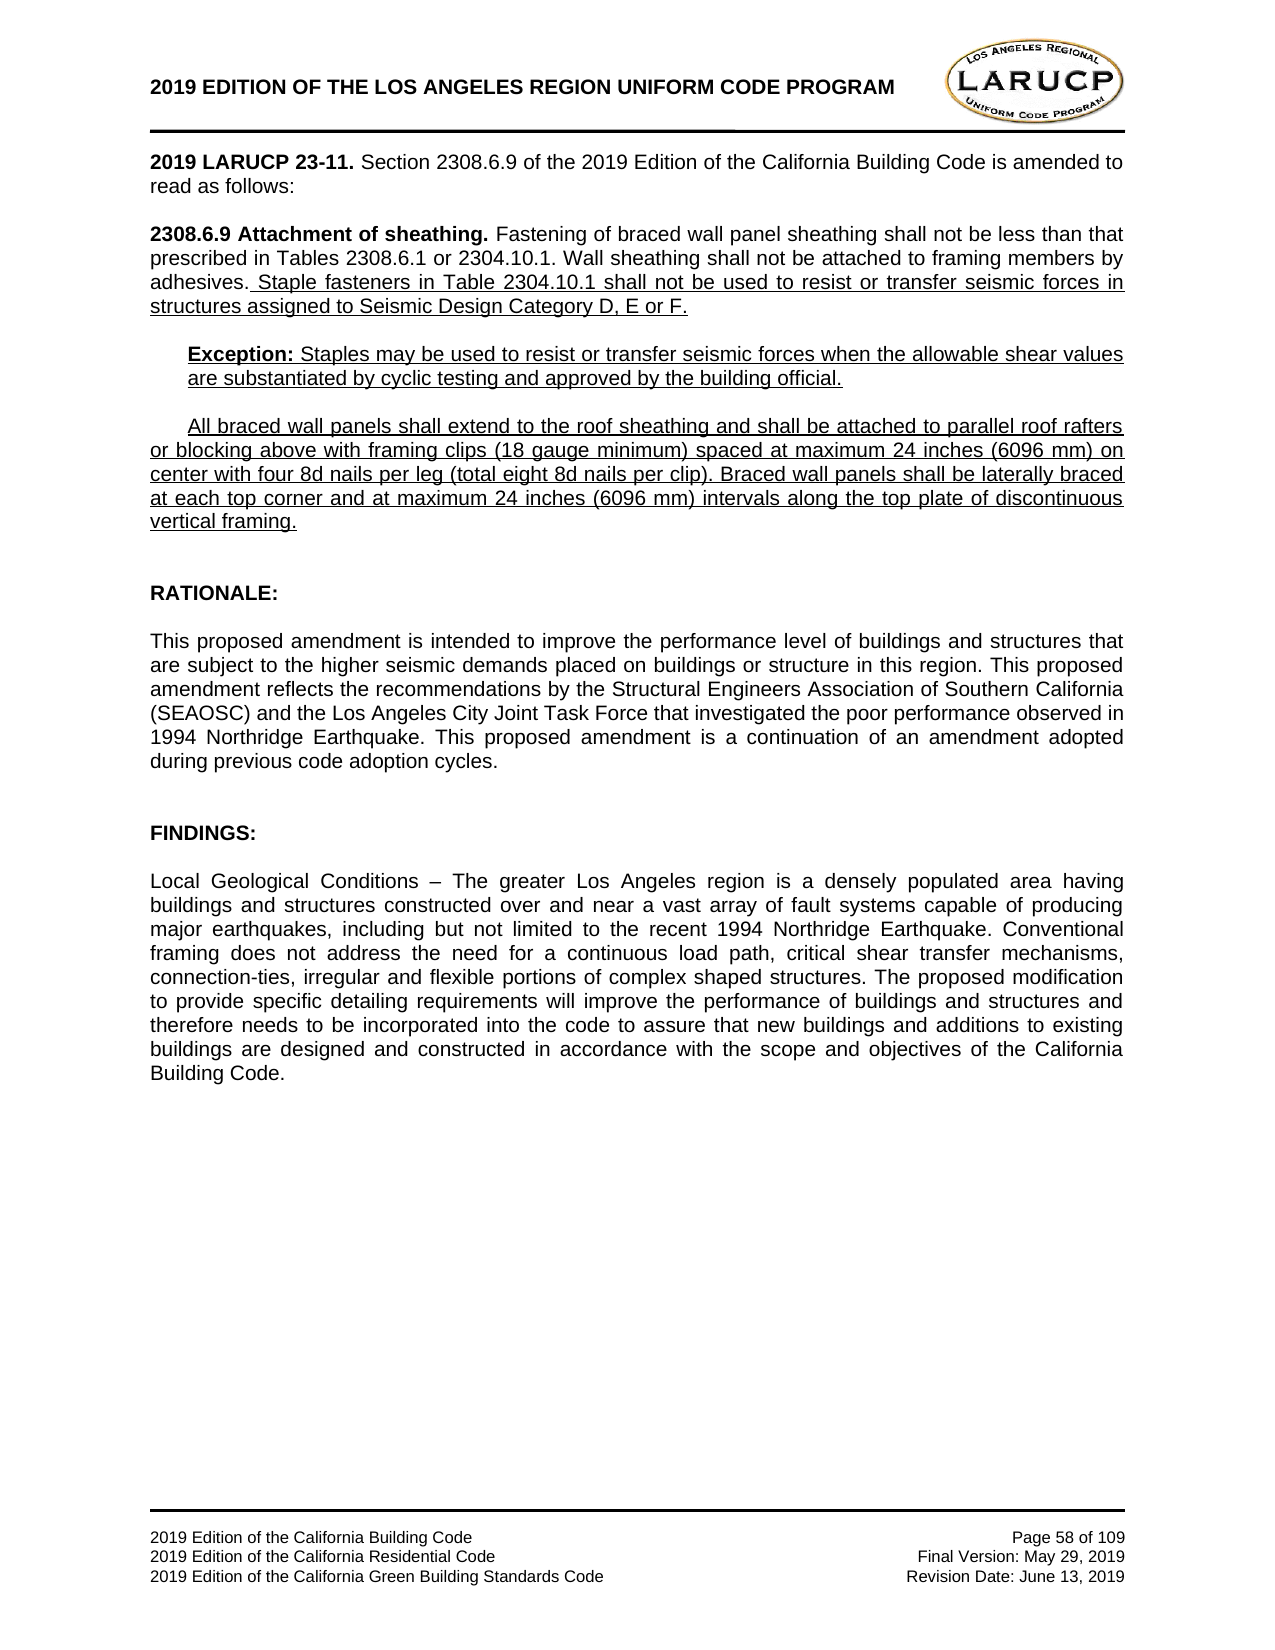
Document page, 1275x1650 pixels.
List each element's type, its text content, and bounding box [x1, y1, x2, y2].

text RATIONALE: [150, 581, 1125, 605]
text FINDINGS: [150, 821, 1125, 845]
text All braced wall panels shall extend to the roof sheathing and shall be attached to parallel roof rafters or blocking above with framing clips (18 gauge minimum) spaced at maximum 24 inches (6096 mm) on center with four 8d nails per leg (total eight 8d nails per clip). Braced wall panels shall be laterally braced at each top corner and at maximum 24 inches (6096 mm) intervals along the top plate of discontinuous vertical framing. [150, 483, 1125, 533]
text Exception: Staples may be used to resist or transfer seismic forces when the allowable shear values are substantiated by cyclic testing and approved by the building official. [187, 342, 1125, 389]
text All braced wall panels shall extend to the roof sheathing and shall be attached to parallel roof rafters or blocking above with framing clips (18 gauge minimum) spaced at maximum 24 inches (6096 mm) on center with four 8d nails per leg (total eight 8d nails per clip). Braced wall panels shall be laterally braced at each top corner and at maximum 24 inches (6096 mm) intervals along the top plate of discontinuous vertical framing. [150, 413, 1125, 458]
text Local Geological Conditions – The greater Los Angeles region is a densely populated area having buildings and structures constructed over and near a vast array of fault systems capable of producing major earthquakes, including but not limited to the recent 1994 Northridge Earthquake. Conventional framing does not address the need for a continuous load path, critical shear transfer mechanisms, connection-ties, irregular and flexible portions of complex shaped structures. The proposed modification to provide specific detailing requirements will improve the performance of buildings and structures and therefore needs to be incorporated into the code to assure that new buildings and additions to existing buildings are designed and constructed in accordance with the scope and objectives of the California Building Code. [150, 869, 1125, 1084]
text 2308.6.9 Attachment of sheathing. Fastening of braced wall panel sheathing shall not be less than that prescribed in Tables 2308.6.1 or 2304.10.1. Wall sheathing shall not be attached to framing members by adhesives. Staple fasteners in Table 2304.10.1 shall not be used to resist or transfer seismic forces in structures assigned to Seismic Design Category D, E or F. [150, 222, 1125, 318]
text 2019 LARUCP 23-11. Section 2308.6.9 of the 2019 Edition of the California Building Code is amended to read as follows: [150, 150, 1125, 198]
picture [943, 37, 1125, 125]
text This proposed amendment is intended to improve the performance level of buildings and structures that are subject to the higher seismic demands placed on buildings or structure in this region. This proposed amendment reflects the recommendations by the Structural Engineers Association of Southern California (SEAOSC) and the Los Angeles City Joint Task Force that investigated the poor performance observed in 1994 Northridge Earthquake. This proposed amendment is a continuation of an amendment adopted during previous code adoption cycles. [150, 629, 1125, 773]
